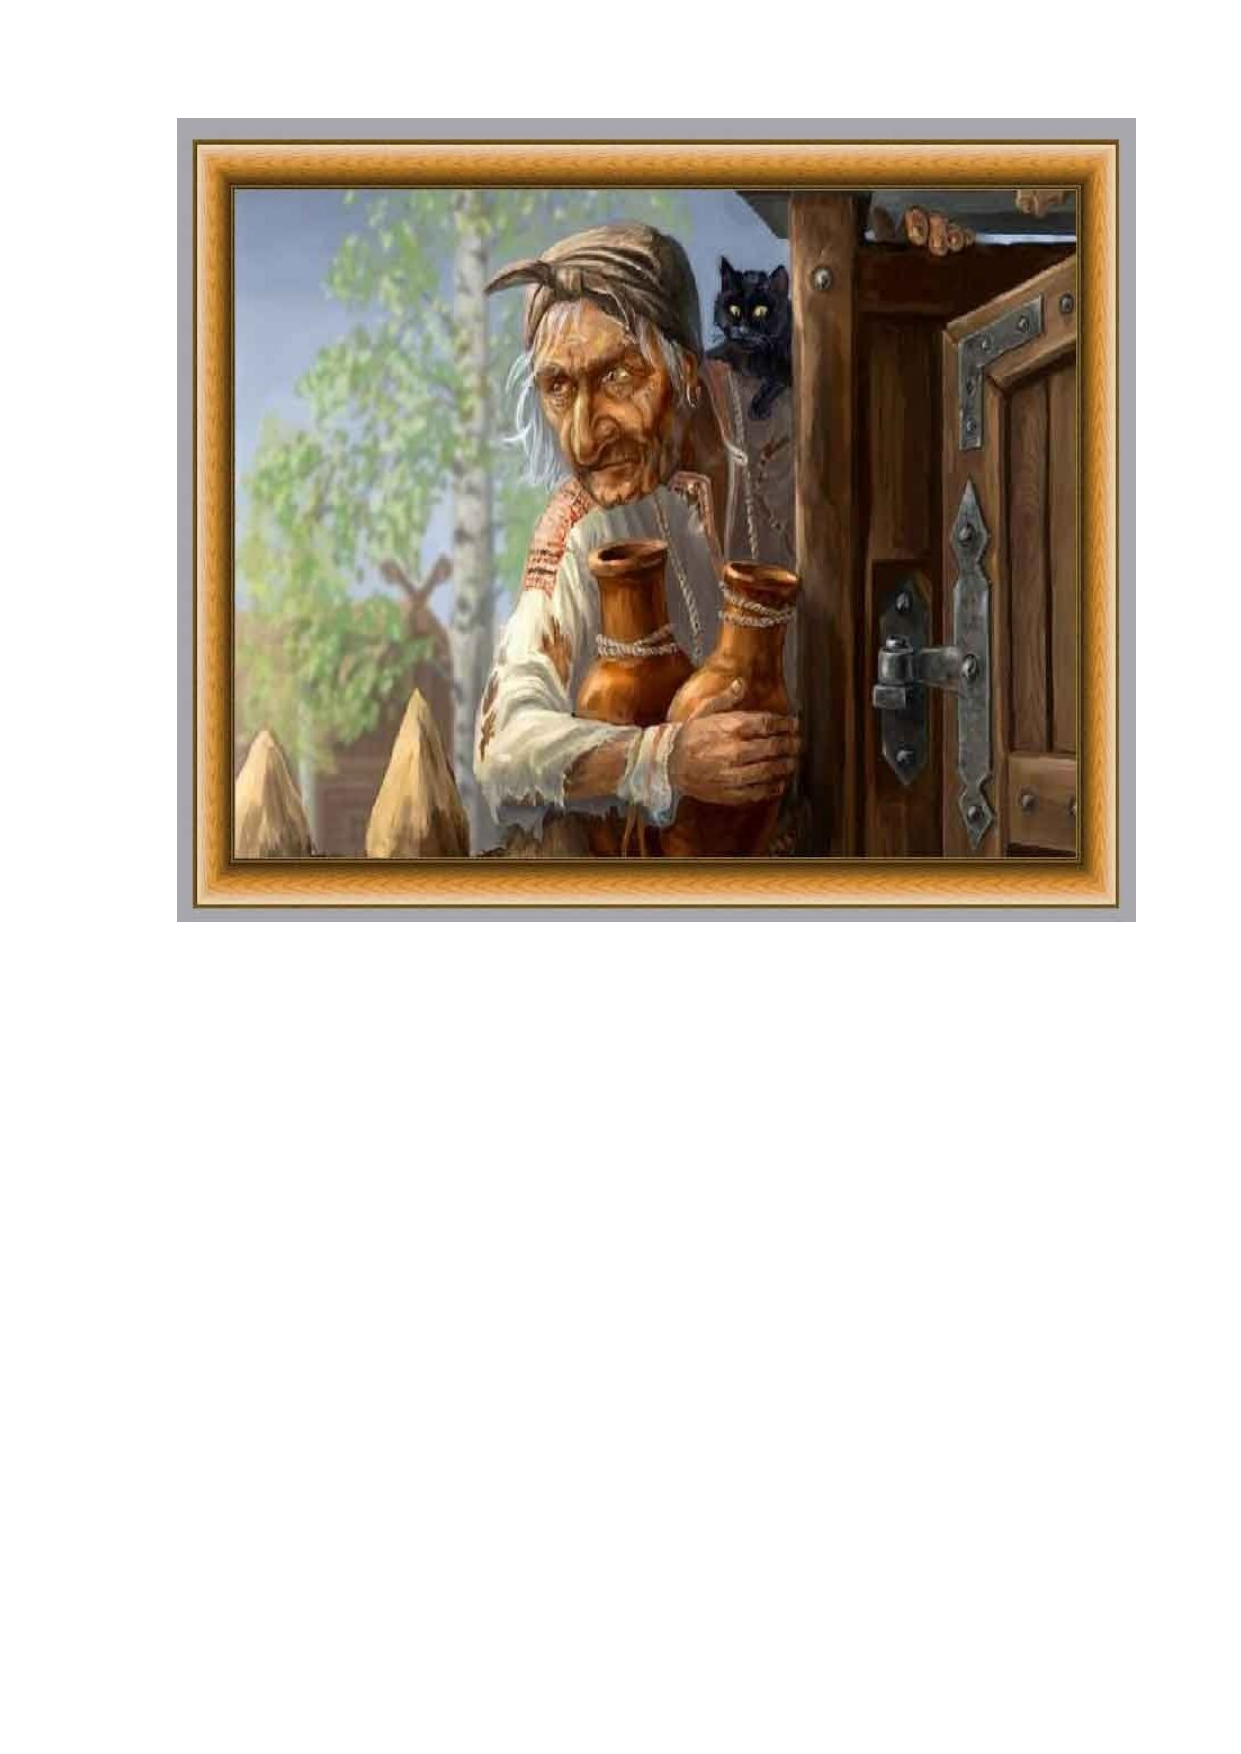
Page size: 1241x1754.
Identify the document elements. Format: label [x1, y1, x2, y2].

picture [177, 118, 1136, 922]
